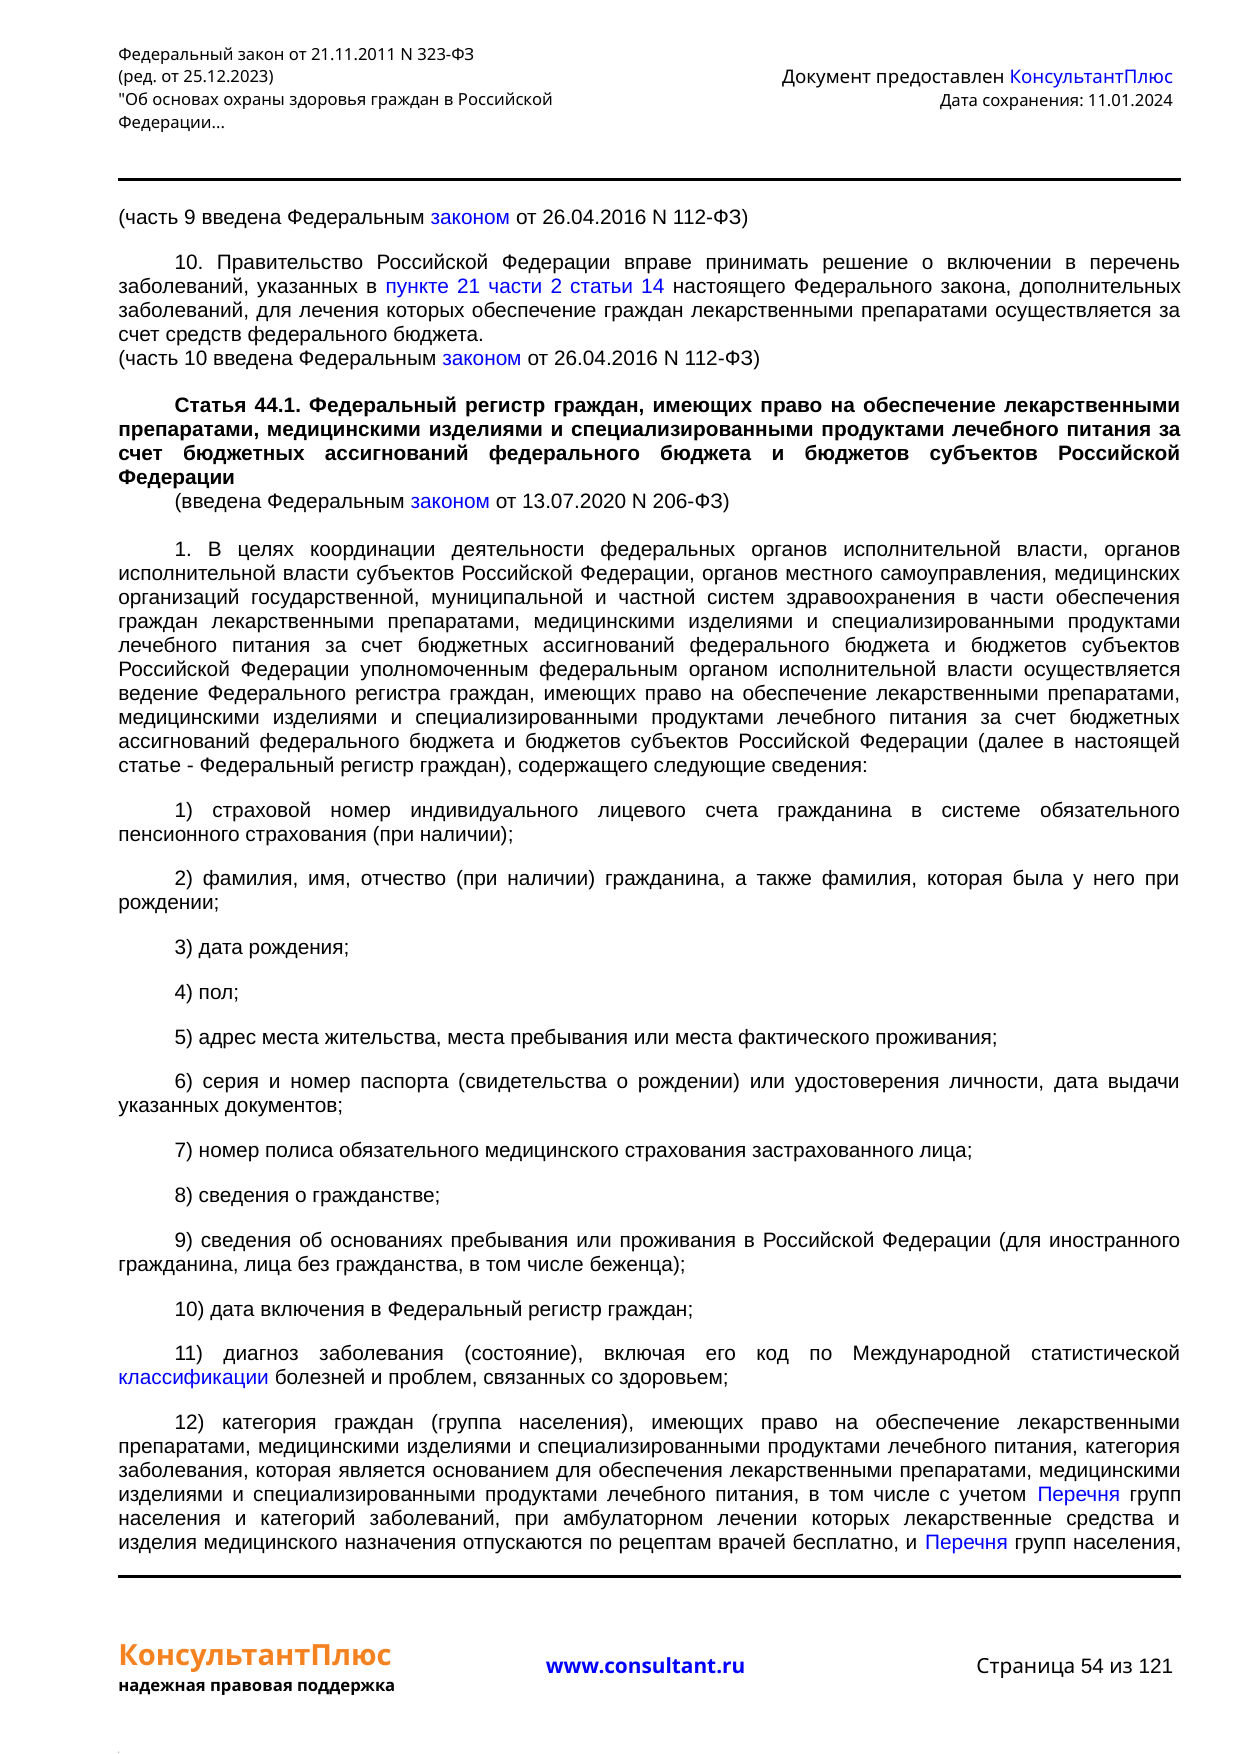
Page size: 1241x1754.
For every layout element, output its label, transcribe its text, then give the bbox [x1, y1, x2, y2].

text 9) сведения об основаниях пребывания или проживания в Российской Федерации (для иностранного гражданина, лица без гражданства, в том числе беженца); [118, 1228, 1181, 1276]
text 6) серия и номер паспорта (свидетельства о рождении) или удостоверения личности, дата выдачи указанных документов; [118, 1069, 1181, 1117]
text (часть 9 введена Федеральным законом от 26.04.2016 N 112-ФЗ) [118, 205, 1181, 229]
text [118, 1410, 1181, 1554]
text 1) страховой номер индивидуального лицевого счета гражданина в системе обязательного пенсионного страхования (при наличии); [118, 797, 1181, 845]
text (введена Федеральным законом от 13.07.2020 N 206-ФЗ) [118, 489, 1181, 513]
text 2) фамилия, имя, отчество (при наличии) гражданина, а также фамилия, которая была у него при рождении; [118, 866, 1181, 914]
text (часть 10 введена Федеральным законом от 26.04.2016 N 112-ФЗ) [118, 345, 1181, 369]
text 8) сведения о гражданстве; [118, 1183, 1181, 1207]
text 4) пол; [118, 980, 1181, 1004]
text 11) диагноз заболевания (состояние), включая его код по Международной статистической классификации болезней и проблем, связанных со здоровьем; [118, 1341, 1181, 1389]
text 7) номер полиса обязательного медицинского страхования застрахованного лица; [118, 1138, 1181, 1162]
text 3) дата рождения; [118, 935, 1181, 959]
text 10. Правительство Российской Федерации вправе принимать решение о включении в перечень заболеваний, указанных в пункте 21 части 2 статьи 14 настоящего Федерального закона, дополнительных заболеваний, для лечения которых обеспечение граждан лекарственными препаратами осуществляется за счет средств федерального бюджета. [118, 249, 1181, 345]
text 10) дата включения в Федеральный регистр граждан; [118, 1296, 1181, 1320]
text 5) адрес места жительства, места пребывания или места фактического проживания; [118, 1024, 1181, 1048]
title Статья 44.1. Федеральный регистр граждан, имеющих право на обеспечение лекарственными препаратами, медицинскими изделиями и специализированными продуктами лечебного питания за счет бюджетных ассигнований федерального бюджета и бюджетов субъектов Российской Федерации [118, 393, 1181, 489]
text 1. В целях координации деятельности федеральных органов исполнительной власти, органов исполнительной власти субъектов Российской Федерации, органов местного самоуправления, медицинских организаций государственной, муниципальной и частной систем здравоохранения в части обеспечения граждан лекарственными препаратами, медицинскими изделиями и специализированными продуктами лечебного питания за счет бюджетных ассигнований федерального бюджета и бюджетов субъектов Российской Федерации уполномоченным федеральным органом исполнительной власти осуществляется ведение Федерального регистра граждан, имеющих право на обеспечение лекарственными препаратами, медицинскими изделиями и специализированными продуктами лечебного питания за счет бюджетных ассигнований федерального бюджета и бюджетов субъектов Российской Федерации (далее в настоящей статье - Федеральный регистр граждан), содержащего следующие сведения: [118, 537, 1181, 777]
